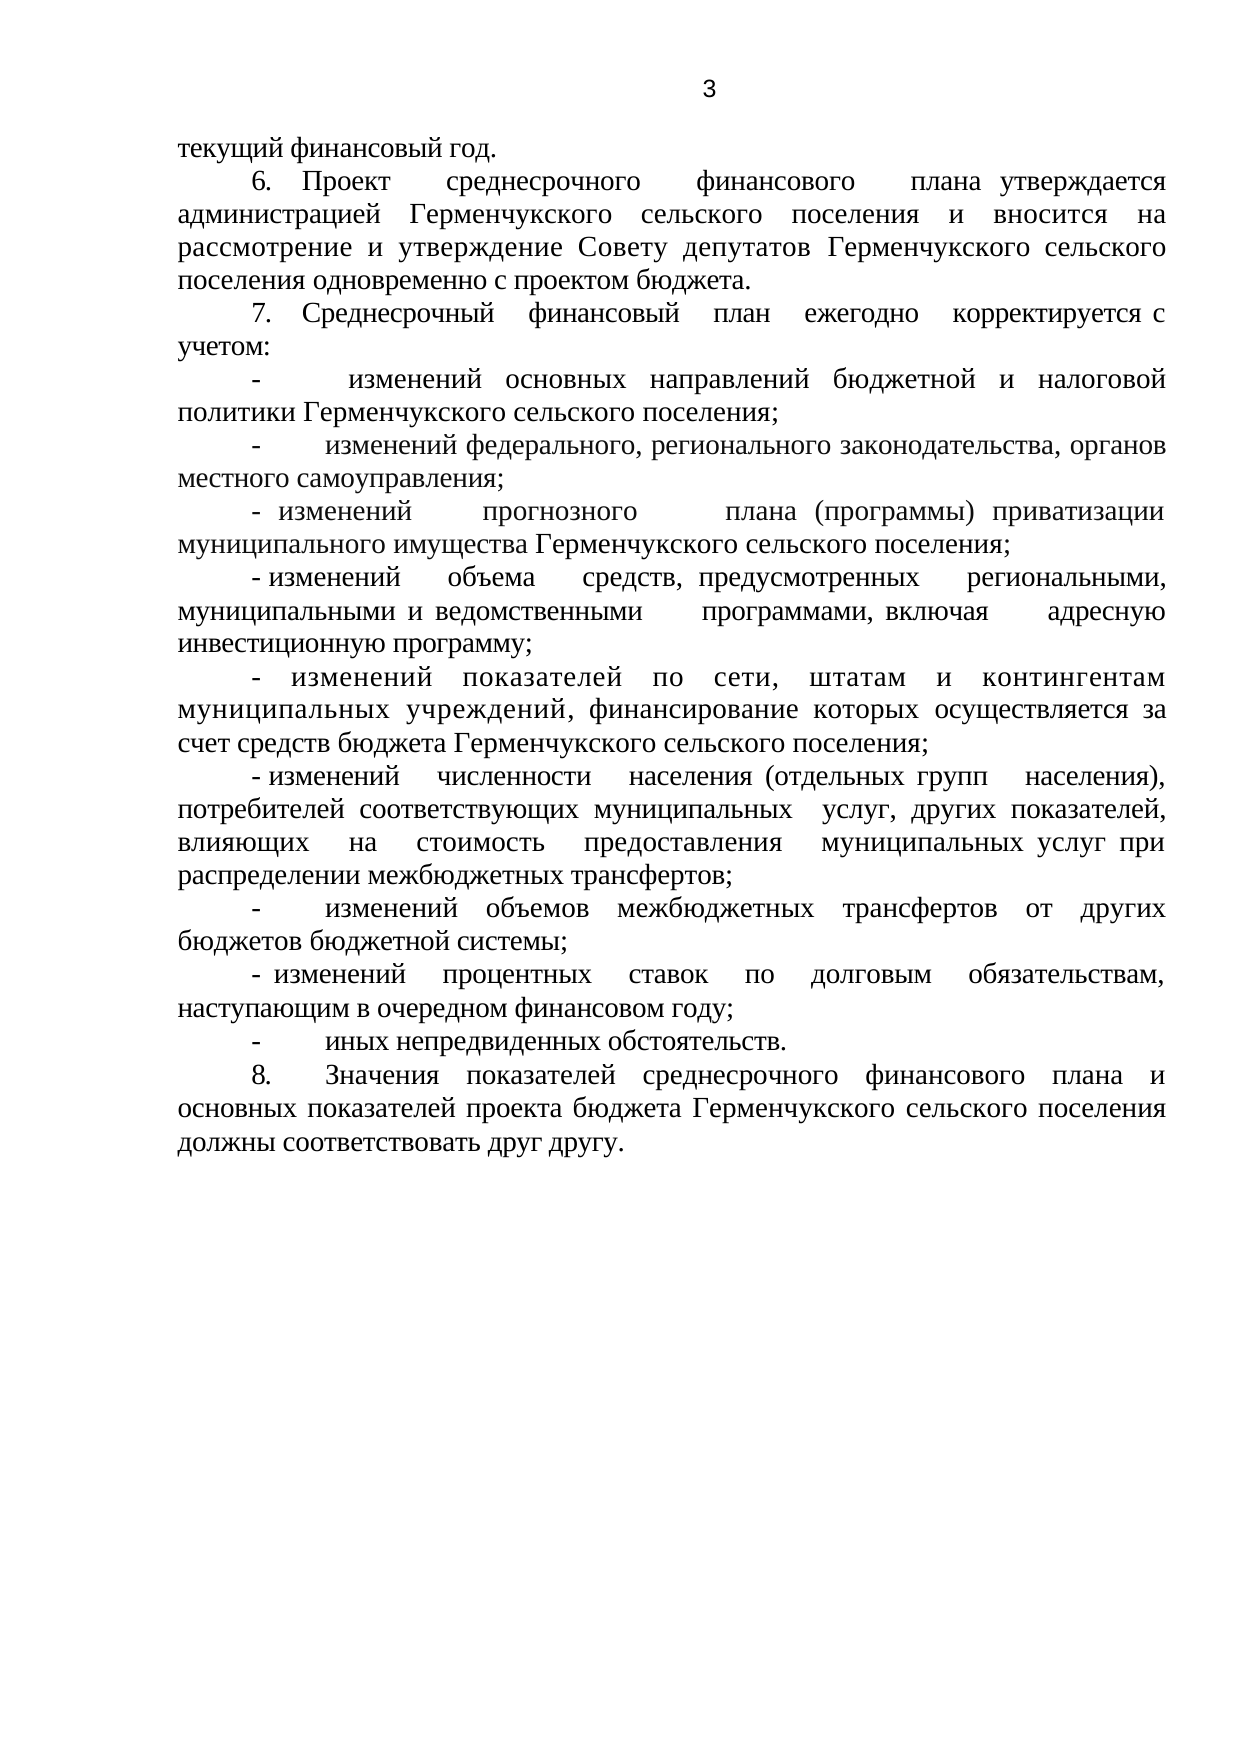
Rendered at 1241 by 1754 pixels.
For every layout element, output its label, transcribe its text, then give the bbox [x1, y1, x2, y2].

text 6. Проект среднесрочного финансового плана утверждается администрацией Герменчукского сельского поселения и вносится на рассмотрение и утверждение Совету депутатов Герменчукского сельского поселения одновременно с проектом бюджета. [177, 164, 1167, 296]
text - изменений прогнозного плана (программы) приватизации муниципального имущества Герменчукского сельского поселения; [177, 494, 1166, 561]
text - изменений объемов межбюджетных трансфертов от других бюджетов бюджетной системы; [177, 891, 1167, 957]
text - изменений объема средств, предусмотренных региональными, муниципальными и ведомственными программами, включая адресную инвестиционную программу; [177, 561, 1167, 659]
text - изменений показателей по сети, штатам и контингентам муниципальных учреждений, финансирование которых осуществляется за счет средств бюджета Герменчукского сельского поселения; [177, 659, 1167, 759]
list изменений федерального, регионального законодательства, органов местного самоуправления; [177, 428, 1167, 494]
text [177, 131, 1163, 164]
text - иных непредвиденных обстоятельств. [177, 1024, 1167, 1057]
text - изменений численности населения (отдельных групп населения), потребителей соответствующих муниципальных услуг, других показателей, влияющих на стоимость предоставления муниципальных услуг при распределении межбюджетных трансфертов; [177, 759, 1167, 891]
list изменений основных направлений бюджетной и налоговой политики Герменчукского сельского поселения; [177, 362, 1167, 428]
text - изменений процентных ставок по долговым обязательствам, наступающим в очередном финансовом году; [177, 957, 1167, 1024]
list Значения показателей среднесрочного финансового плана и основных показателей проекта бюджета Герменчукского сельского поселения должны соответствовать друг другу. [177, 1057, 1167, 1158]
text 7. Среднесрочный финансовый план ежегодно корректируется с учетом: [177, 296, 1167, 362]
